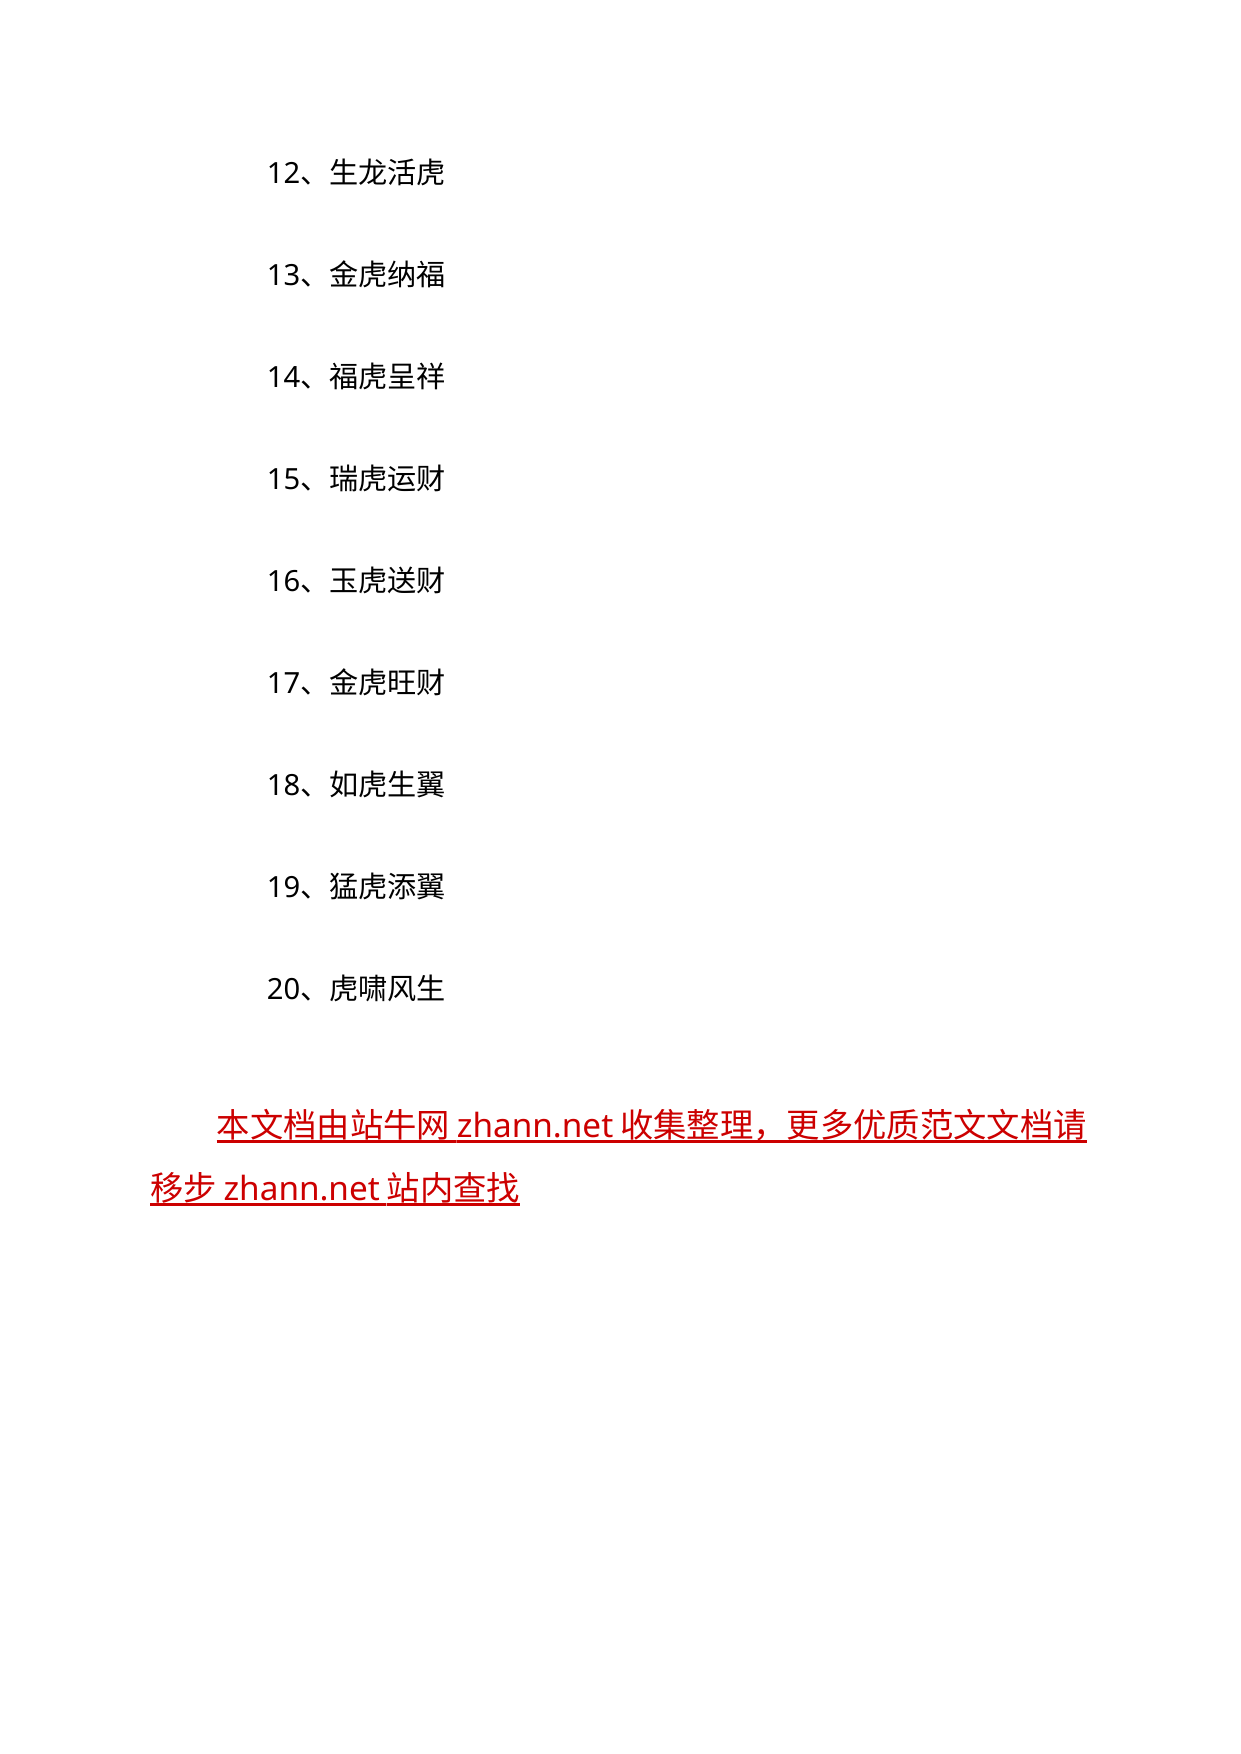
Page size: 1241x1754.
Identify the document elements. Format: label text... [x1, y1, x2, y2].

text 19、猛虎添翼 [150, 864, 1090, 906]
text 18、如虎生翼 [150, 762, 1090, 804]
text 14、福虎呈祥 [150, 354, 1090, 396]
text 17、金虎旺财 [150, 660, 1090, 702]
text 本文档由站牛网zhann.net收集整理，更多优质范文文档请移步zhann.net站内查找 [150, 1099, 1090, 1210]
text 15、瑞虎运财 [150, 456, 1090, 498]
text 20、虎啸风生 [150, 966, 1090, 1008]
text 13、金虎纳福 [150, 252, 1090, 294]
text 12、生龙活虎 [150, 150, 1090, 192]
text 16、玉虎送财 [150, 558, 1090, 600]
